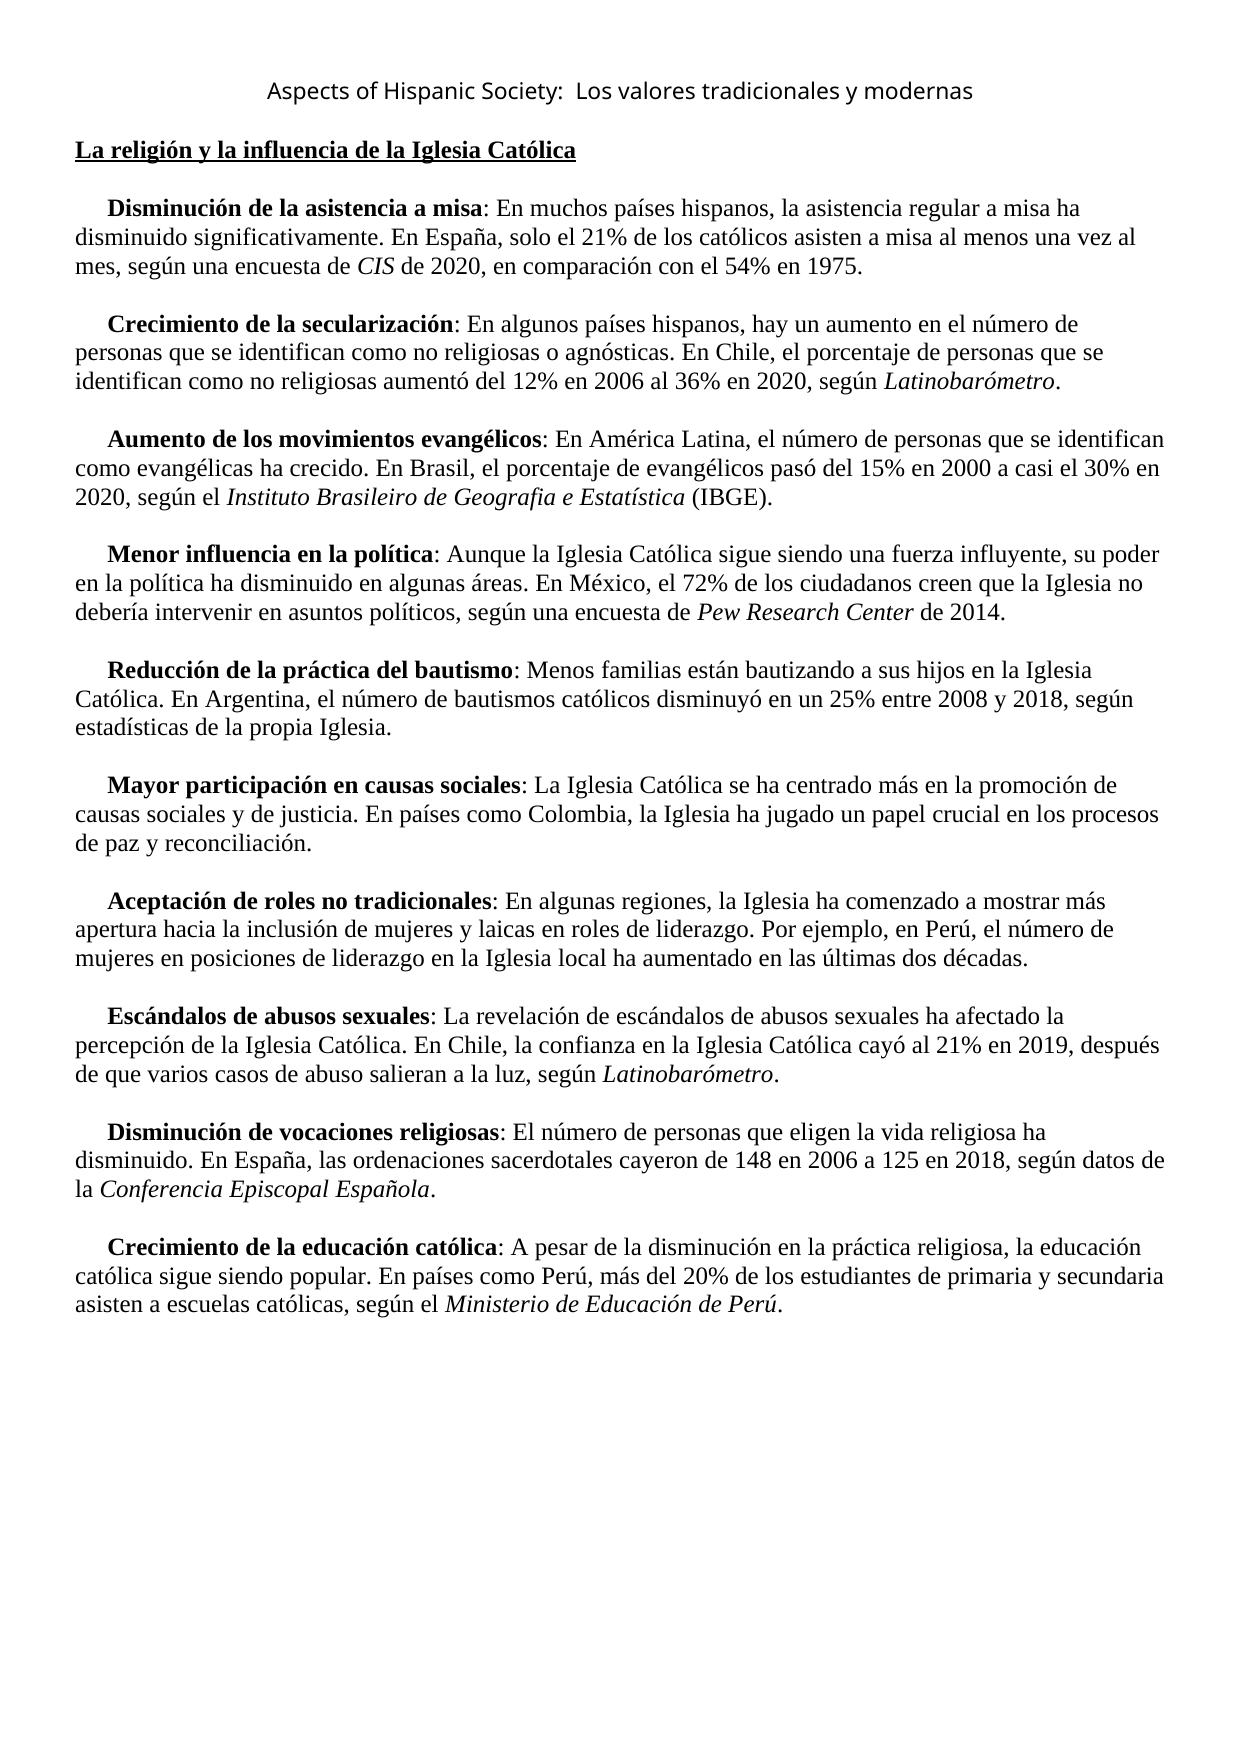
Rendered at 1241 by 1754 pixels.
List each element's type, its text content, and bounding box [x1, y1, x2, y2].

text  Reducción de la práctica del bautismo: Menos familias están bautizando a sus hijos en la Iglesia Católica. En Argentina, el número de bautismos católicos disminuyó en un 25% entre 2008 y 2018, según estadísticas de la propia Iglesia. [75, 655, 1165, 741]
text  Aumento de los movimientos evangélicos: En América Latina, el número de personas que se identifican como evangélicas ha crecido. En Brasil, el porcentaje de evangélicos pasó del 15% en 2000 a casi el 30% en 2020, según el Instituto Brasileiro de Geografia e Estatística (IBGE). [75, 424, 1165, 510]
text  Mayor participación en causas sociales: La Iglesia Católica se ha centrado más en la promoción de causas sociales y de justicia. En países como Colombia, la Iglesia ha jugado un papel crucial en los procesos de paz y reconciliación. [75, 770, 1165, 857]
text  Crecimiento de la educación católica: A pesar de la disminución en la práctica religiosa, la educación católica sigue siendo popular. En países como Perú, más del 20% de los estudiantes de primaria y secundaria asisten a escuelas católicas, según el Ministerio de Educación de Perú. [75, 1232, 1165, 1318]
text Aspects of Hispanic Society: Los valores tradicionales y modernas [75, 75, 1165, 106]
text  Disminución de la asistencia a misa: En muchos países hispanos, la asistencia regular a misa ha disminuido significativamente. En España, solo el 21% de los católicos asisten a misa al menos una vez al mes, según una encuesta de CIS de 2020, en comparación con el 54% en 1975. [75, 193, 1165, 279]
text La religión y la influencia de la Iglesia Católica [75, 135, 1165, 164]
text  Disminución de vocaciones religiosas: El número de personas que eligen la vida religiosa ha disminuido. En España, las ordenaciones sacerdotales cayeron de 148 en 2006 a 125 en 2018, según datos de la Conferencia Episcopal Española. [75, 1117, 1165, 1203]
text  Aceptación de roles no tradicionales: En algunas regiones, la Iglesia ha comenzado a mostrar más apertura hacia la inclusión de mujeres y laicas en roles de liderazgo. Por ejemplo, en Perú, el número de mujeres en posiciones de liderazgo en la Iglesia local ha aumentado en las últimas dos décadas. [75, 886, 1165, 972]
text  Crecimiento de la secularización: En algunos países hispanos, hay un aumento en el número de personas que se identifican como no religiosas o agnósticas. En Chile, el porcentaje de personas que se identifican como no religiosas aumentó del 12% en 2006 al 36% en 2020, según Latinobarómetro. [75, 309, 1165, 395]
text  Escándalos de abusos sexuales: La revelación de escándalos de abusos sexuales ha afectado la percepción de la Iglesia Católica. En Chile, la confianza en la Iglesia Católica cayó al 21% en 2019, después de que varios casos de abuso salieran a la luz, según Latinobarómetro. [75, 1001, 1165, 1087]
text  Menor influencia en la política: Aunque la Iglesia Católica sigue siendo una fuerza influyente, su poder en la política ha disminuido en algunas áreas. En México, el 72% de los ciudadanos creen que la Iglesia no debería intervenir en asuntos políticos, según una encuesta de Pew Research Center de 2014. [75, 539, 1165, 626]
